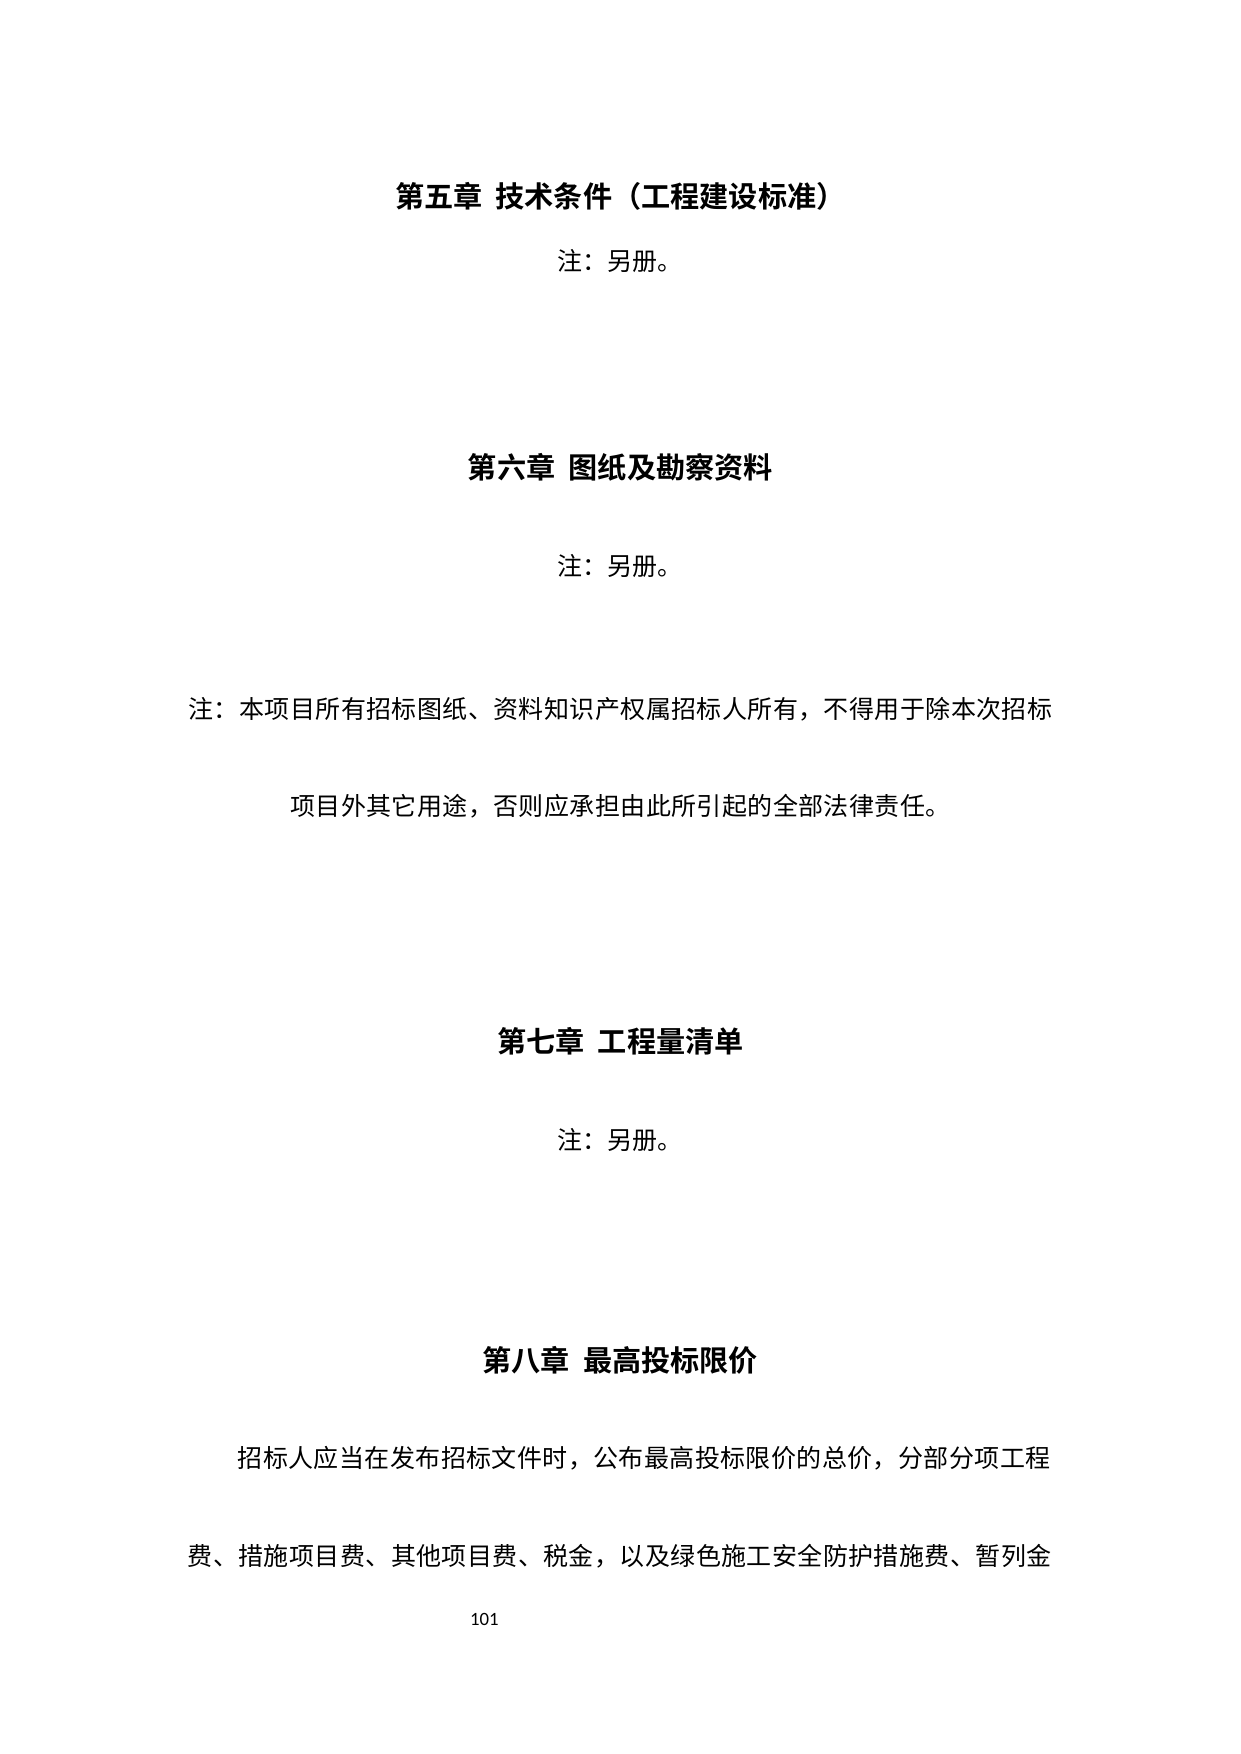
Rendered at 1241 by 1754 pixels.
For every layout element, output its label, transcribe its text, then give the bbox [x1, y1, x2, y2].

subtitle 第八章 最高投标限价 [187, 1326, 1053, 1391]
text 注：另册。 [187, 532, 1053, 597]
subtitle 注：本项目所有招标图纸、资料知识产权属招标人所有，不得用于除本次招标项目外其它用途，否则应承担由此所引起的全部法律责任。 [187, 675, 1053, 837]
subtitle 第六章 图纸及勘察资料 [187, 434, 1053, 499]
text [187, 1424, 1053, 1587]
text 第五章 技术条件（工程建设标准） [187, 162, 1053, 227]
text 注：另册。 [187, 227, 1053, 292]
text 注：另册。 [187, 1106, 1053, 1171]
subtitle 第七章 工程量清单 [187, 1007, 1053, 1072]
